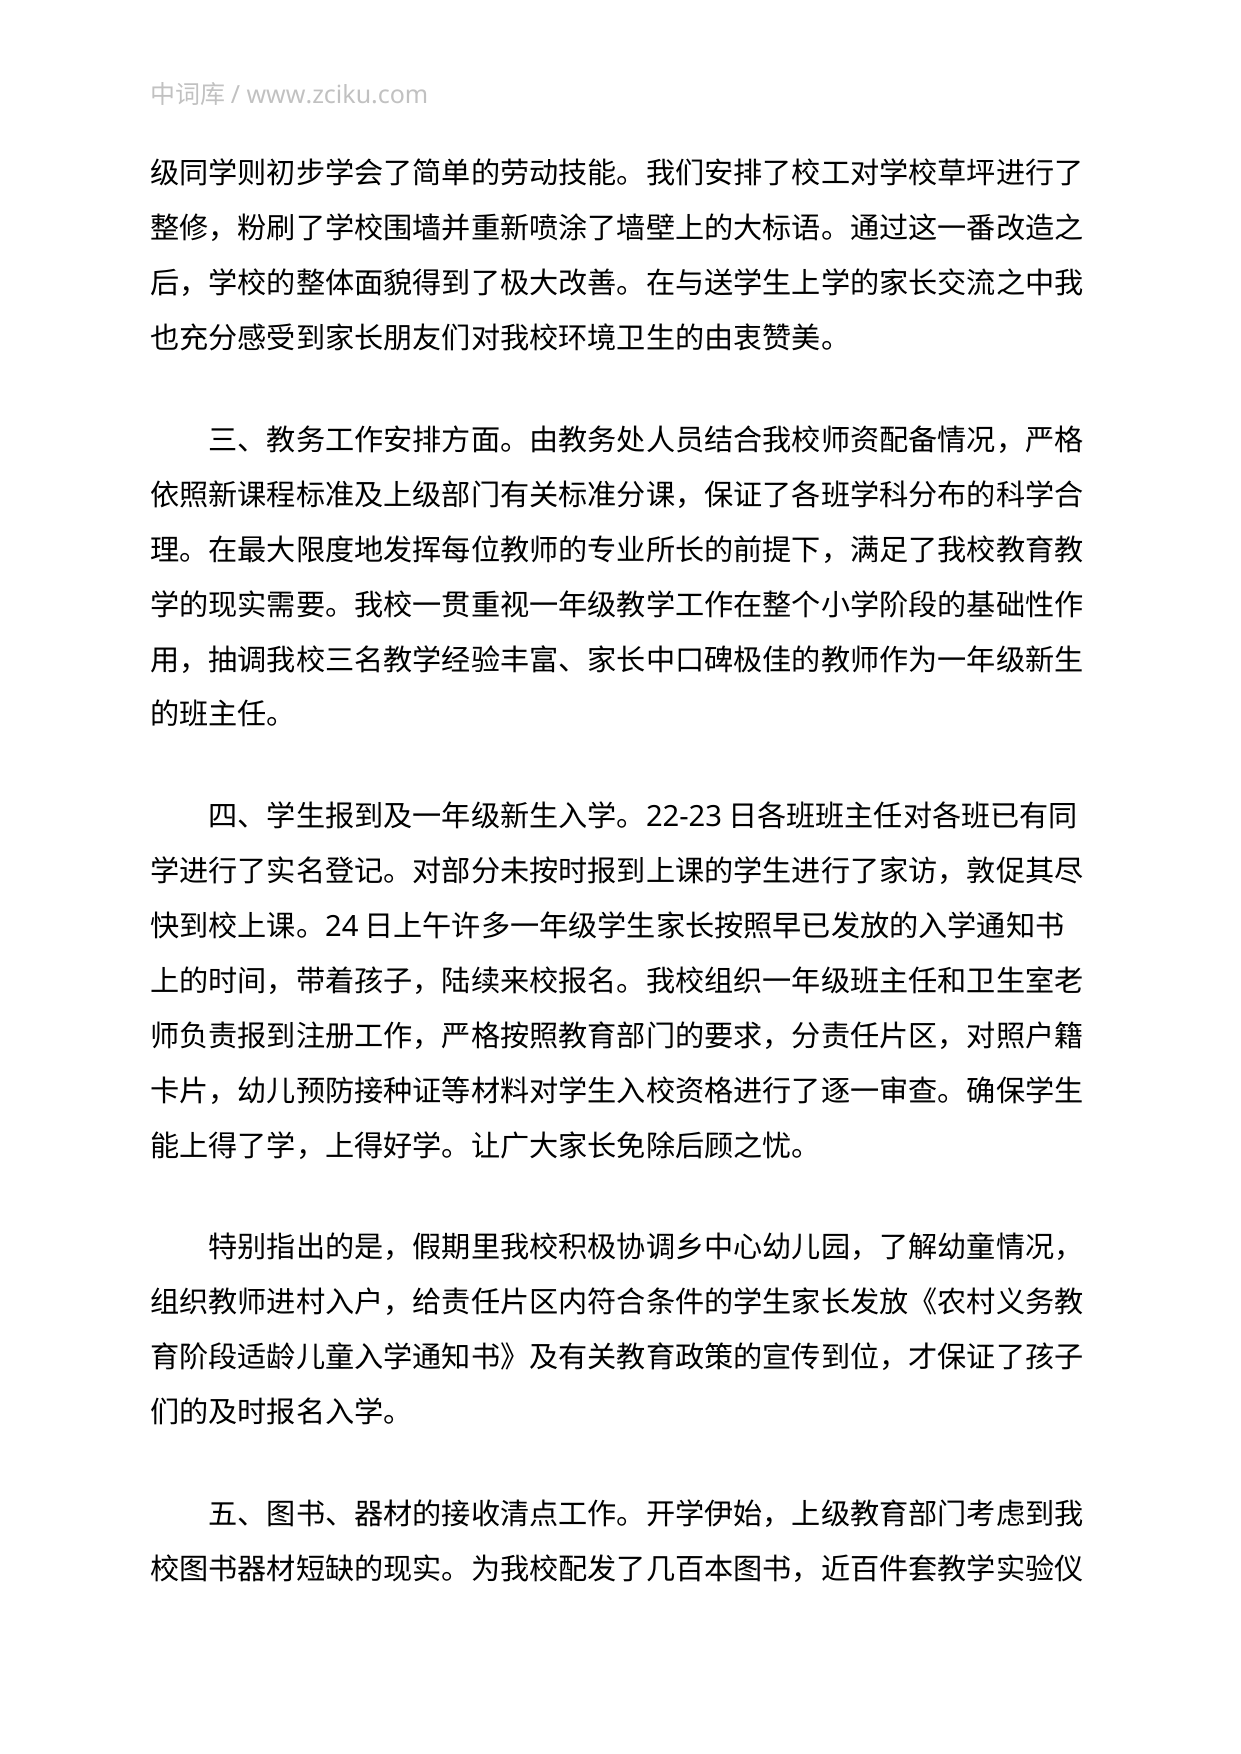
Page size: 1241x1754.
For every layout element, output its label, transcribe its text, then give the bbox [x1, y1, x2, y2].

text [150, 1491, 1090, 1588]
text 特别指出的是，假期里我校积极协调乡中心幼儿园，了解幼童情况，组织教师进村入户，给责任片区内符合条件的学生家长发放《农村义务教育阶段适龄儿童入学通知书》及有关教育政策的宣传到位，才保证了孩子们的及时报名入学。 [150, 1224, 1090, 1431]
text 三、教务工作安排方面。由教务处人员结合我校师资配备情况，严格依照新课程标准及上级部门有关标准分课，保证了各班学科分布的科学合理。在最大限度地发挥每位教师的专业所长的前提下，满足了我校教育教学的现实需要。我校一贯重视一年级教学工作在整个小学阶段的基础性作用，抽调我校三名教学经验丰富、家长中口碑极佳的教师作为一年级新生的班主任。 [150, 416, 1090, 733]
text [150, 150, 1090, 357]
text 四、学生报到及一年级新生入学。22-23日各班班主任对各班已有同学进行了实名登记。对部分未按时报到上课的学生进行了家访，敦促其尽快到校上课。24日上午许多一年级学生家长按照早已发放的入学通知书上的时间，带着孩子，陆续来校报名。我校组织一年级班主任和卫生室老师负责报到注册工作，严格按照教育部门的要求，分责任片区，对照户籍卡片，幼儿预防接种证等材料对学生入校资格进行了逐一审查。确保学生能上得了学，上得好学。让广大家长免除后顾之忧。 [150, 793, 1090, 1164]
